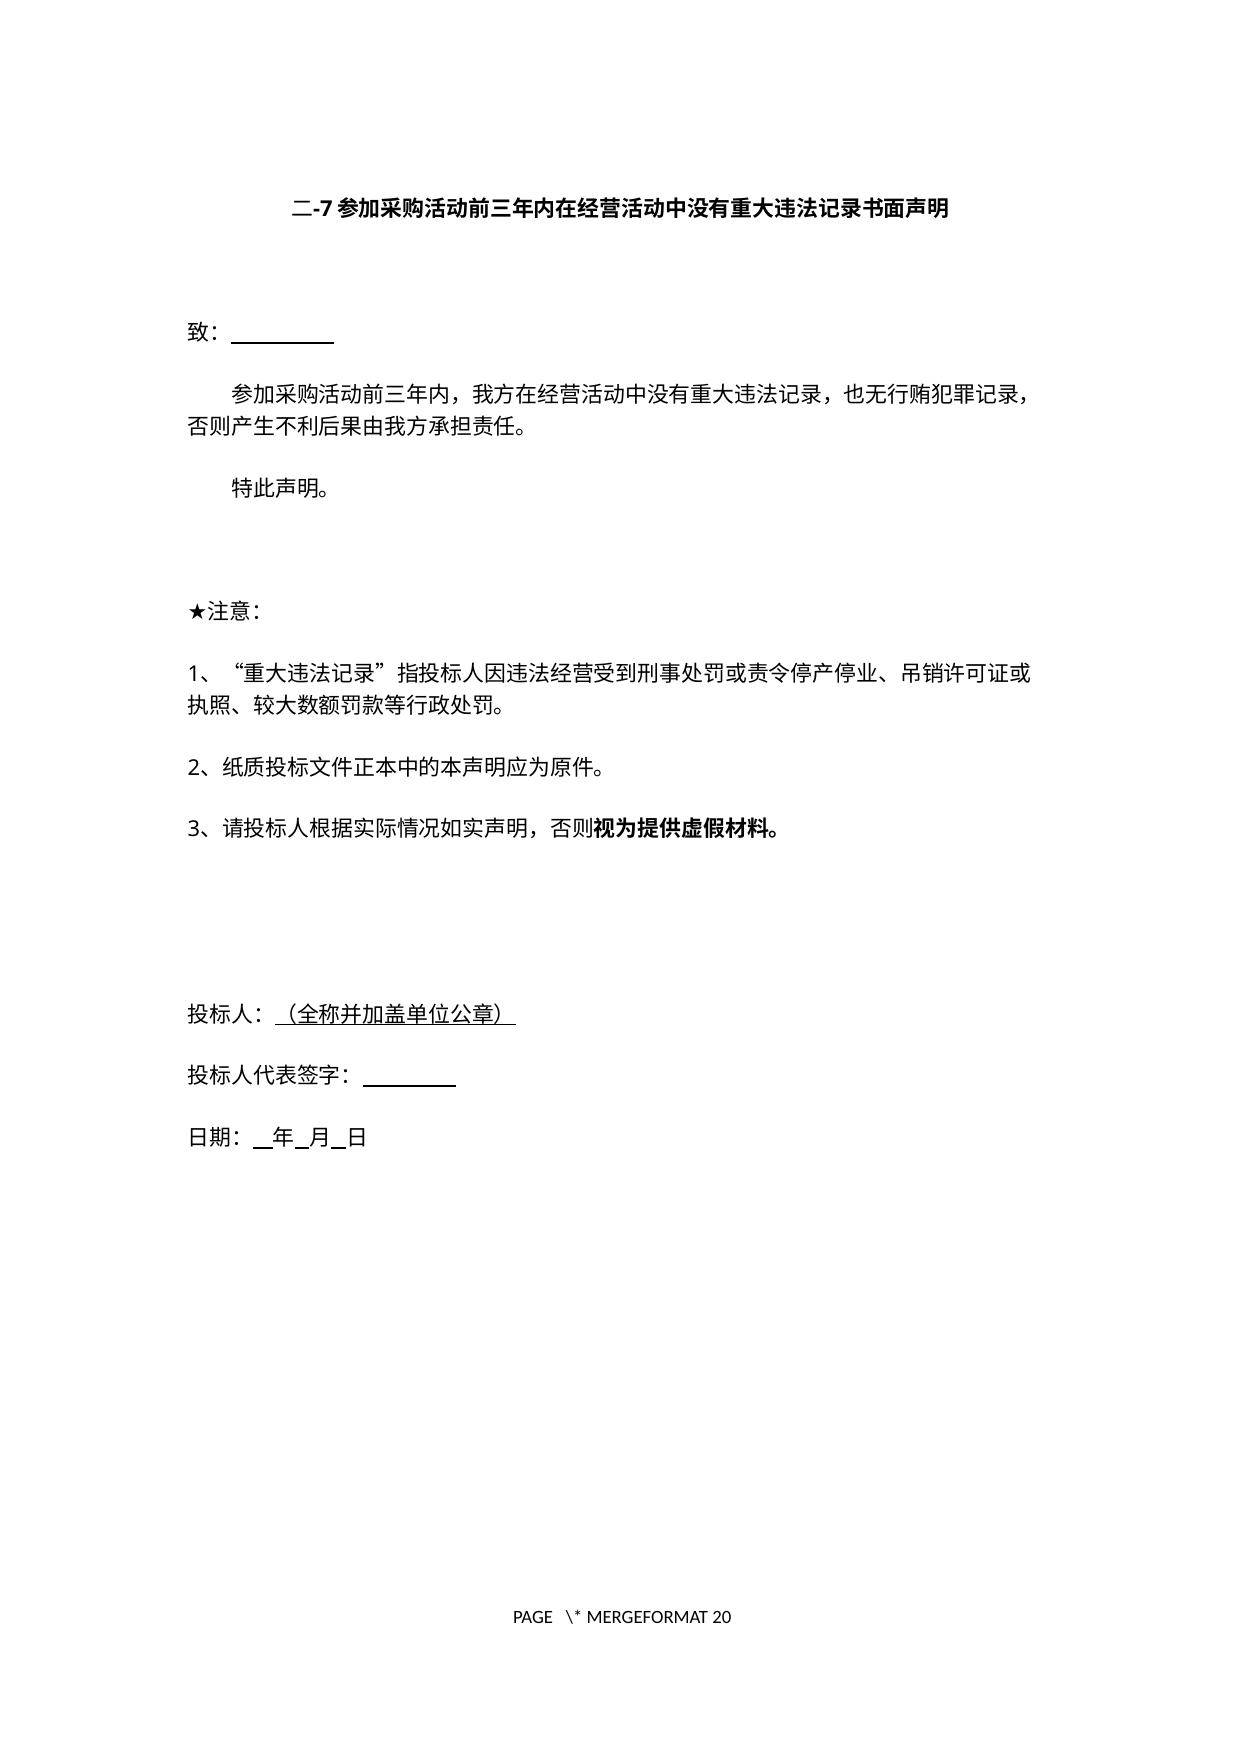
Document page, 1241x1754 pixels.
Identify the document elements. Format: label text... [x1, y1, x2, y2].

text 投标人代表签字： [187, 1058, 1053, 1090]
text 1、“重大违法记录”指投标人因违法经营受到刑事处罚或责令停产停业、吊销许可证或执照、较大数额罚款等行政处罚。 [187, 655, 1053, 720]
text 日期： 年 月 日 [187, 1119, 1053, 1152]
text 特此声明。 [187, 470, 1053, 503]
text 二-7参加采购活动前三年内在经营活动中没有重大违法记录书面声明 [187, 191, 1053, 224]
text ★注意： [187, 594, 1053, 626]
text 3、请投标人根据实际情况如实声明，否则视为提供虚假材料。 [187, 811, 1053, 844]
text 投标人：（全称并加盖单位公章） [187, 996, 1053, 1029]
text 2、纸质投标文件正本中的本声明应为原件。 [187, 749, 1053, 782]
text 致： [187, 314, 1053, 347]
text 参加采购活动前三年内，我方在经营活动中没有重大违法记录，也无行贿犯罪记录，否则产生不利后果由我方承担责任。 [187, 376, 1053, 441]
